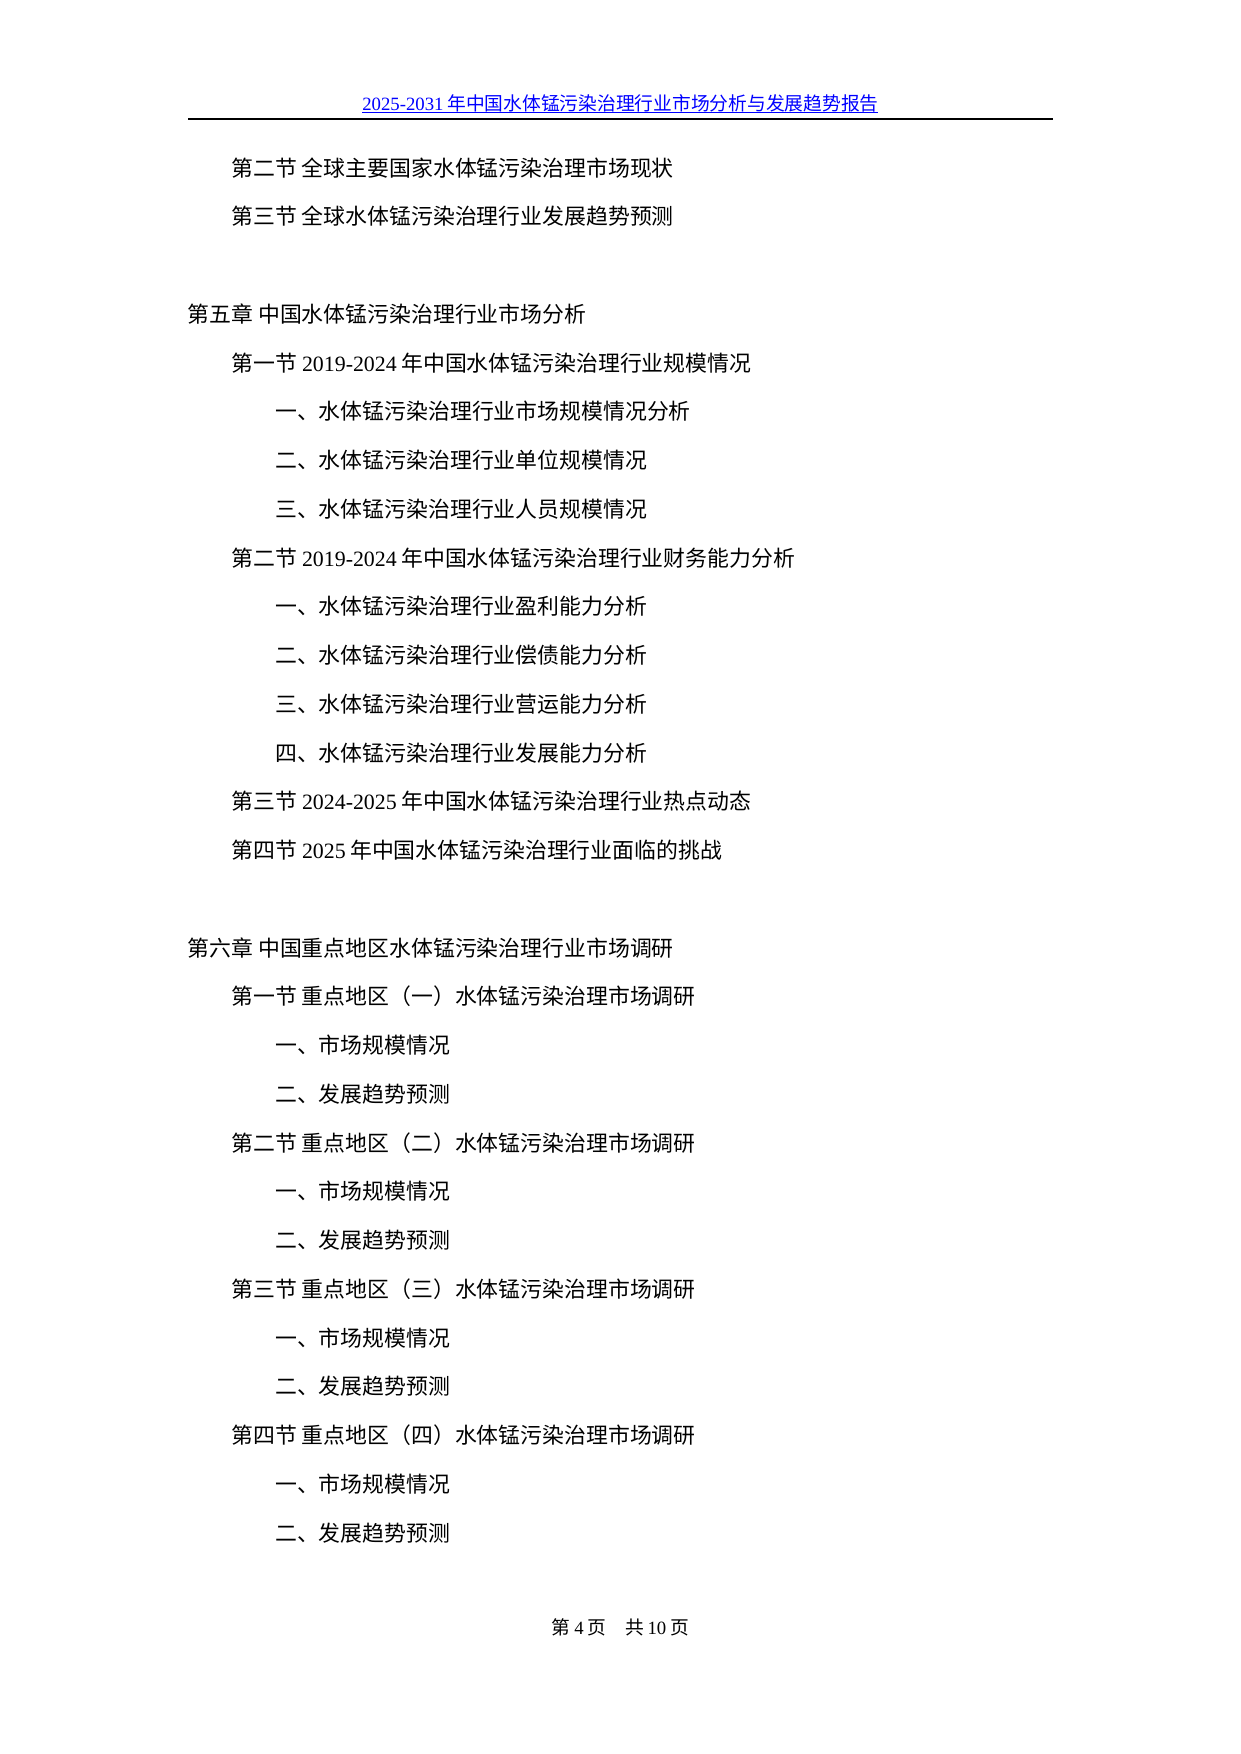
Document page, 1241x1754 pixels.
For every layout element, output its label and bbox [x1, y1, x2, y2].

text [187, 150, 1053, 1548]
